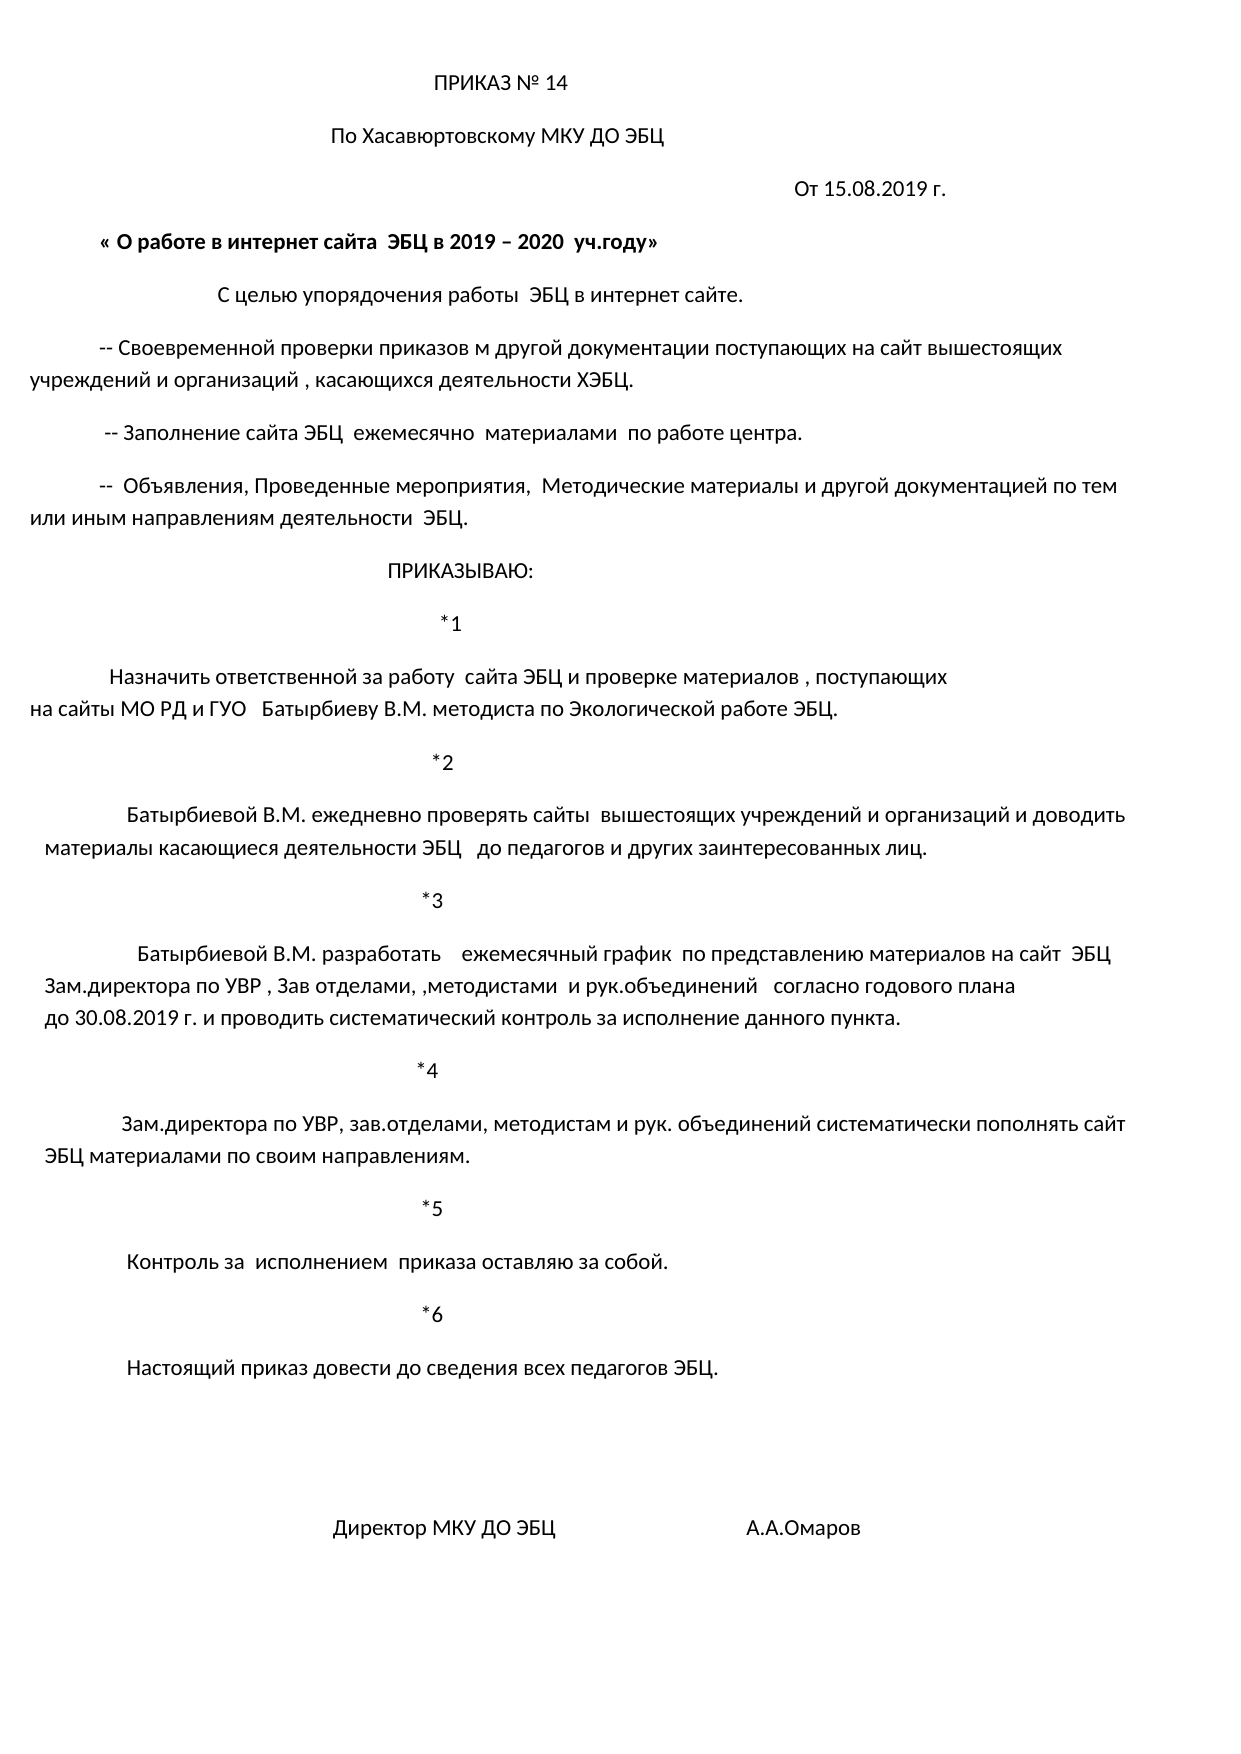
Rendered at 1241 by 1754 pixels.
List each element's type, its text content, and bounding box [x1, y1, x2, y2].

text Батырбиевой В.М. ежедневно проверять сайты вышестоящих учреждений и организаций и доводить материалы касающиеся деятельности ЭБЦ до педагогов и других заинтересованных лиц. [44, 801, 1152, 861]
text По Хасавюртовскому МКУ ДО ЭБЦ [29, 121, 1152, 149]
text Контроль за исполнением приказа оставляю за собой. [44, 1247, 1152, 1276]
text *4 [44, 1056, 1152, 1084]
text -- Объявления, Проведенные мероприятия, Методические материалы и другой документацией по тем или иным направлениям деятельности ЭБЦ. [29, 471, 1152, 531]
text С целью упорядочения работы ЭБЦ в интернет сайте. [29, 280, 1152, 308]
text ПРИКАЗЫВАЮ: [29, 556, 1152, 584]
text -- Своевременной проверки приказов м другой документации поступающих на сайт вышестоящих учреждений и организаций , касающихся деятельности ХЭБЦ. [29, 333, 1152, 393]
text Настоящий приказ довести до сведения всех педагогов ЭБЦ. [44, 1353, 1152, 1382]
text « О работе в интернет сайта ЭБЦ в 2019 – 2020 уч.году» [29, 227, 1152, 255]
text Батырбиевой В.М. разработать ежемесячный график по представлению материалов на сайт ЭБЦ Зам.директора по УВР , Зав отделами, ,методистами и рук.объединений согласно годового плана до 30.08.2019 г. и проводить систематический контроль за исполнение данного пункта. [44, 939, 1152, 1031]
text *6 [44, 1301, 1152, 1328]
text Директор МКУ ДО ЭБЦ А.А.Омаров [44, 1513, 1152, 1541]
text Назначить ответственной за работу сайта ЭБЦ и проверке материалов , поступающих на сайты МО РД и ГУО Батырбиеву В.М. методиста по Экологической работе ЭБЦ. [29, 662, 1152, 723]
text От 15.08.2019 г. [29, 174, 1152, 202]
text -- Заполнение сайта ЭБЦ ежемесячно материалами по работе центра. [29, 418, 1152, 446]
text *2 [44, 748, 1152, 776]
text *5 [44, 1194, 1152, 1222]
text Зам.директора по УВР, зав.отделами, методистам и рук. объединений систематически пополнять сайт ЭБЦ материалами по своим направлениям. [44, 1109, 1152, 1169]
text ПРИКАЗ № 14 [29, 68, 1152, 96]
text *1 [29, 609, 1152, 637]
text *3 [44, 886, 1152, 914]
